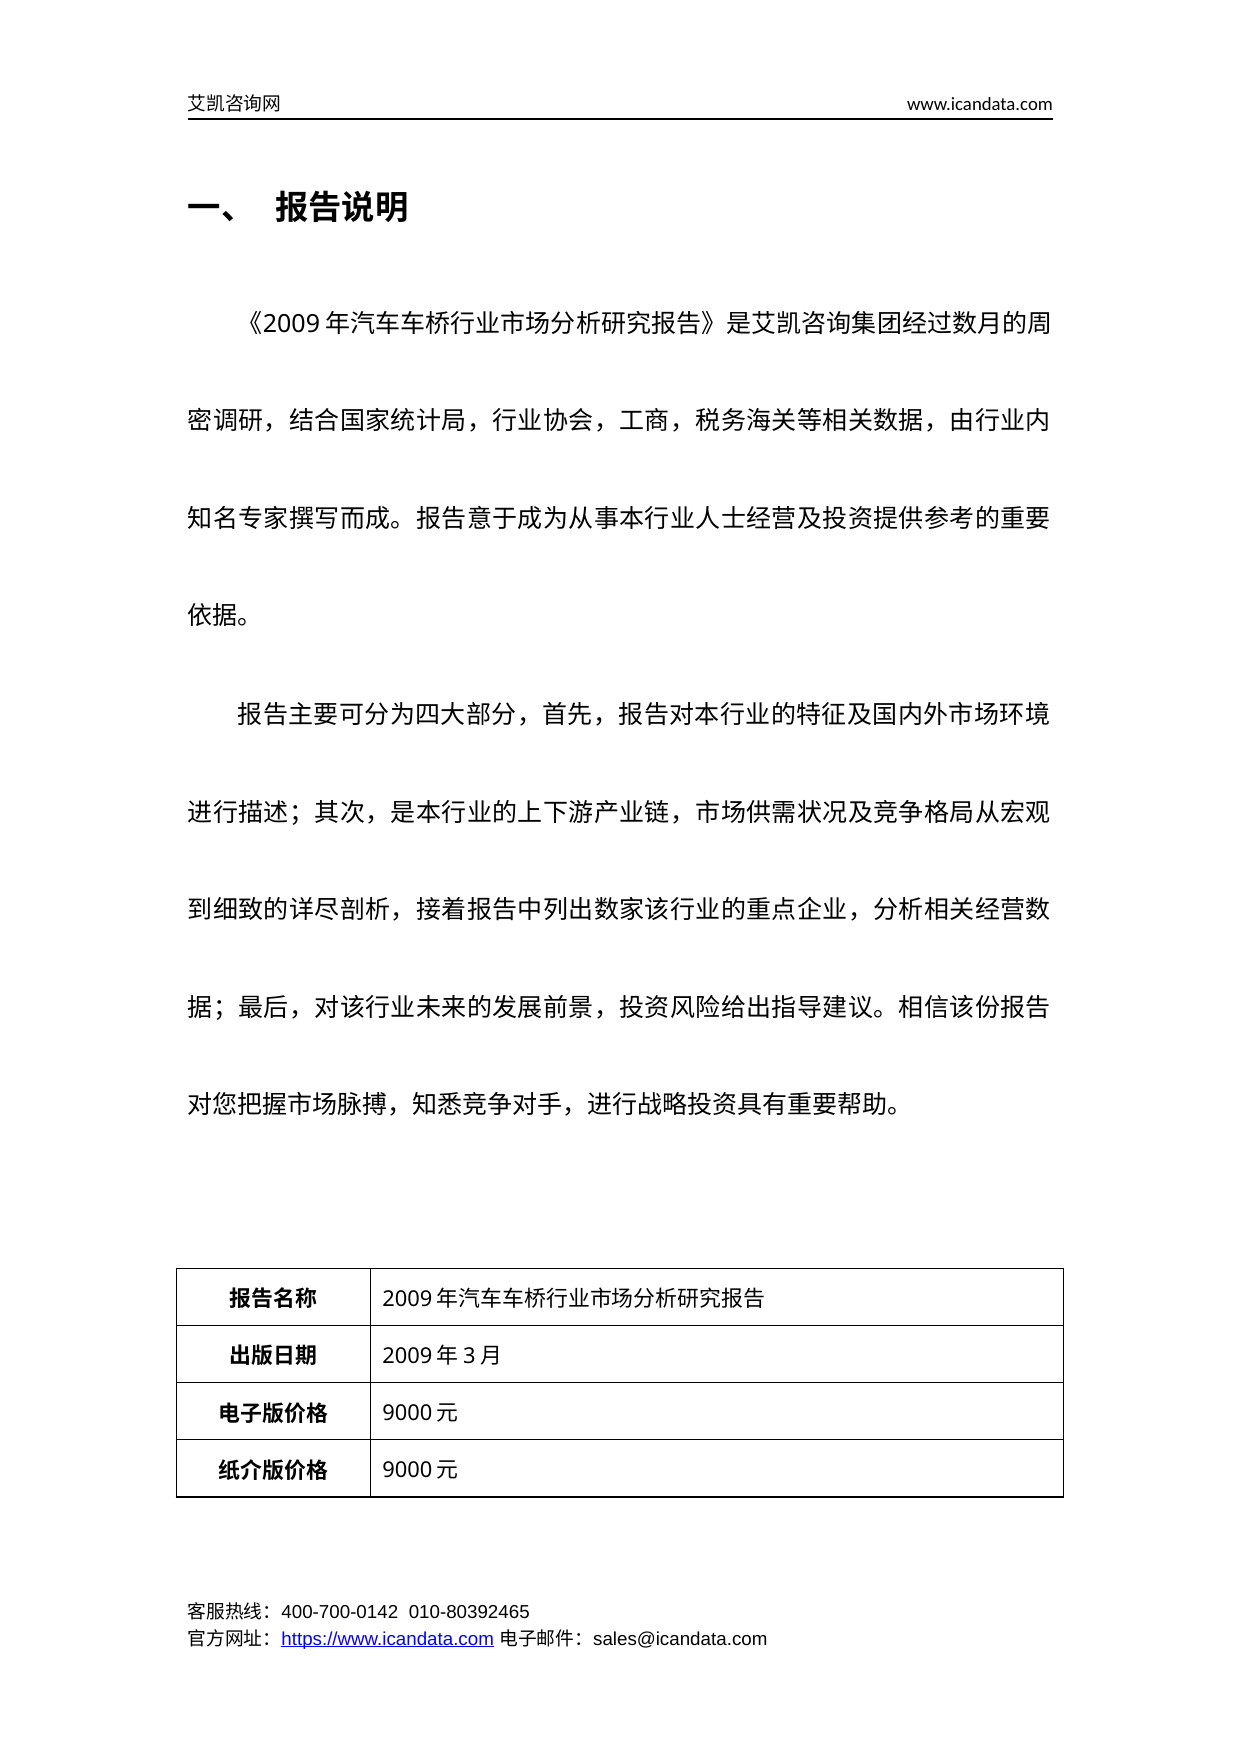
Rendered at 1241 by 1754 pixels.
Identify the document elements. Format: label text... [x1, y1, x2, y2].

table_cell 9000元 [371, 1383, 1063, 1439]
text 《2009年汽车车桥行业市场分析研究报告》是艾凯咨询集团经过数月的周密调研，结合国家统计局，行业协会，工商，税务海关等相关数据，由行业内知名专家撰写而成。报告意于成为从事本行业人士经营及投资提供参考的重要依据。 [187, 289, 1053, 646]
table_cell 9000元 [371, 1440, 1063, 1496]
table_header 2009年汽车车桥行业市场分析研究报告 [371, 1269, 1063, 1325]
text 报告主要可分为四大部分，首先，报告对本行业的特征及国内外市场环境进行描述；其次，是本行业的上下游产业链，市场供需状况及竞争格局从宏观到细致的详尽剖析，接着报告中列出数家该行业的重点企业，分析相关经营数据；最后，对该行业未来的发展前景，投资风险给出指导建议。相信该份报告对您把握市场脉搏，知悉竞争对手，进行战略投资具有重要帮助。 [187, 681, 1053, 1136]
table_header 报告名称 [177, 1269, 370, 1325]
subtitle 报告说明 [187, 172, 1053, 237]
table_cell 电子版价格 [177, 1383, 370, 1439]
table_cell 纸介版价格 [177, 1440, 370, 1496]
table_cell 出版日期 [177, 1326, 370, 1382]
table_cell 2009年3月 [371, 1326, 1063, 1382]
